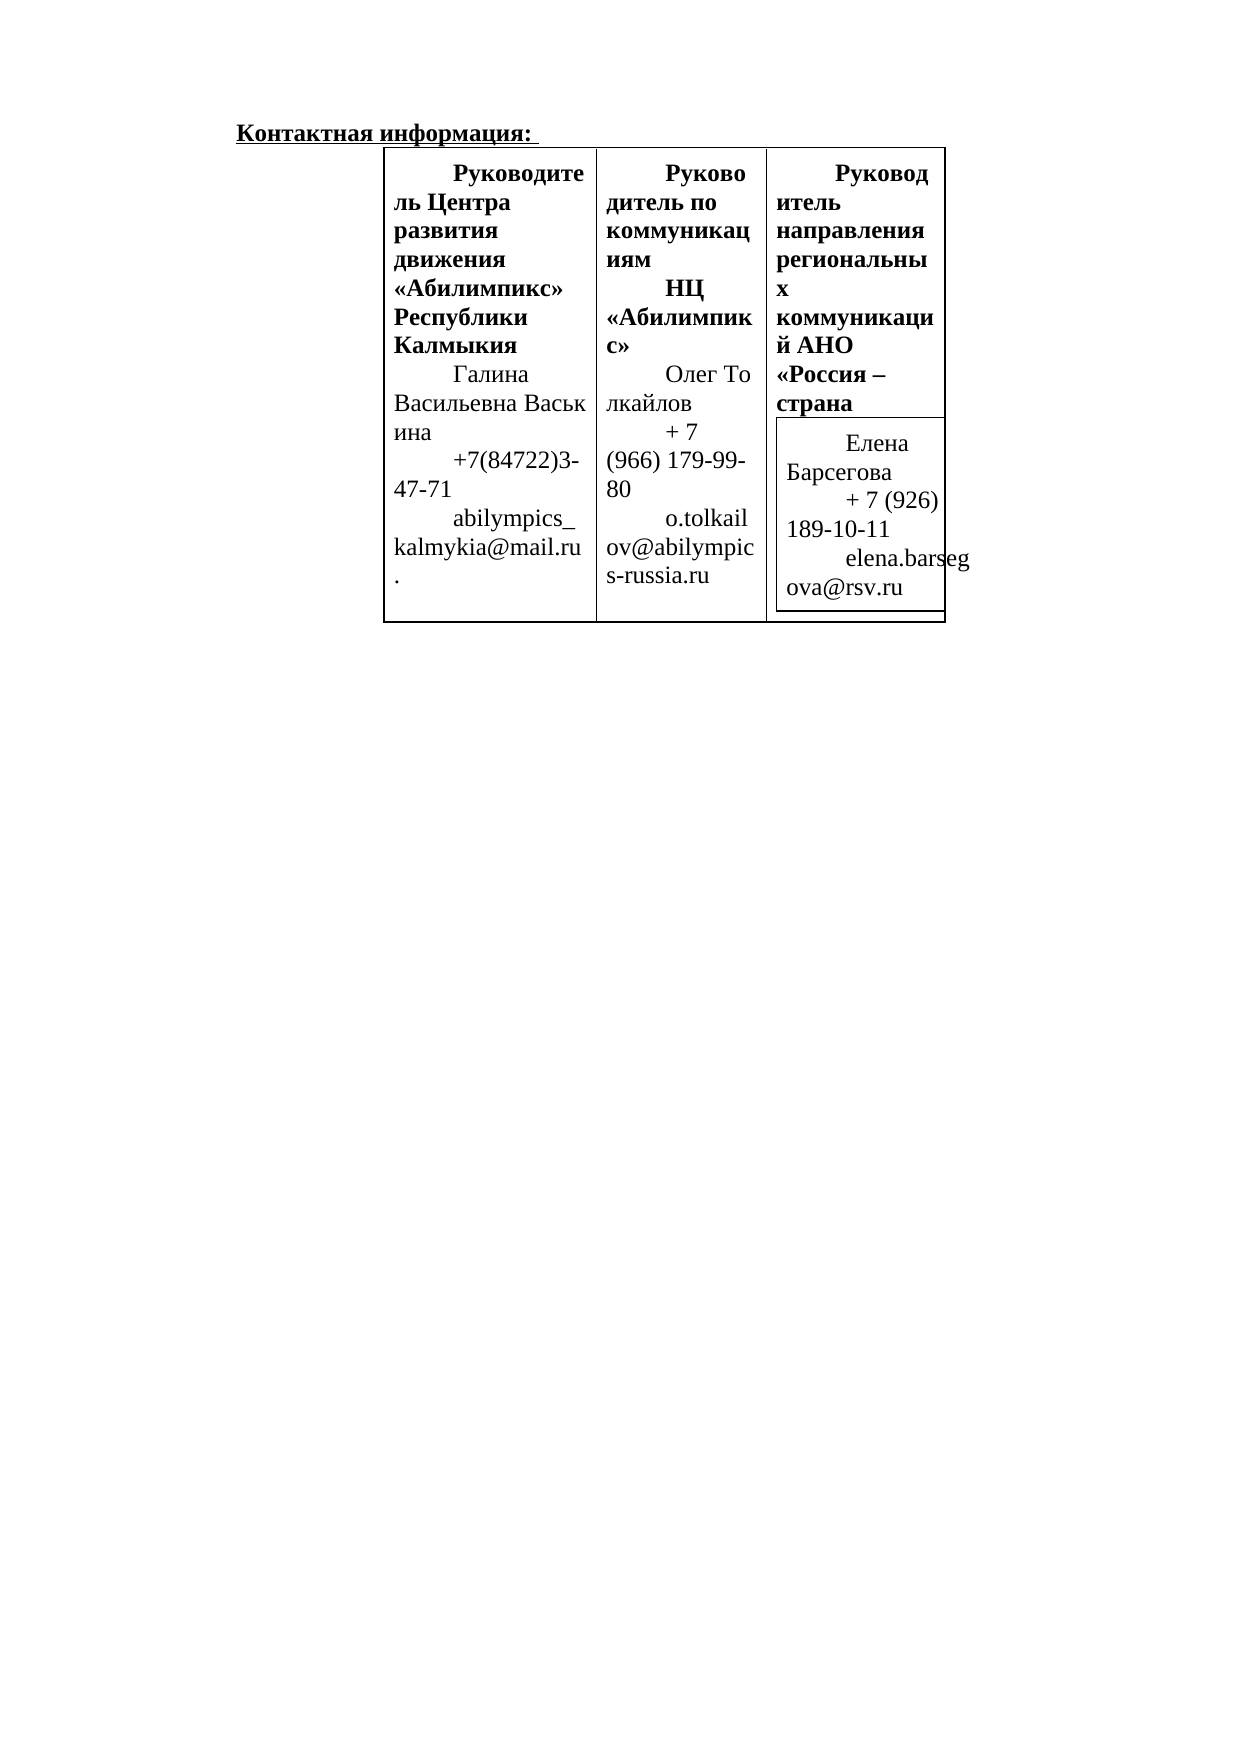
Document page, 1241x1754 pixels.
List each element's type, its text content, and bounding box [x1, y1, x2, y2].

table_header Руководитель Центра развития движения «Абилимпикс» Республики Калмыкия Галина Васильевна Васькина +7(84722)3-47-71 abilympics_kalmykia@mail.ru. [385, 148, 596, 621]
table_header Руководитель по коммуникациям НЦ «Абилимпикс» Олег Толкайлов + 7 (966) 179-99-80 o.tolkailov@abilympics-russia.ru [597, 148, 766, 621]
table_header Руководитель направления региональных коммуникаций АНО «Россия – страна [767, 148, 944, 621]
text Контактная информация: [177, 118, 1152, 147]
